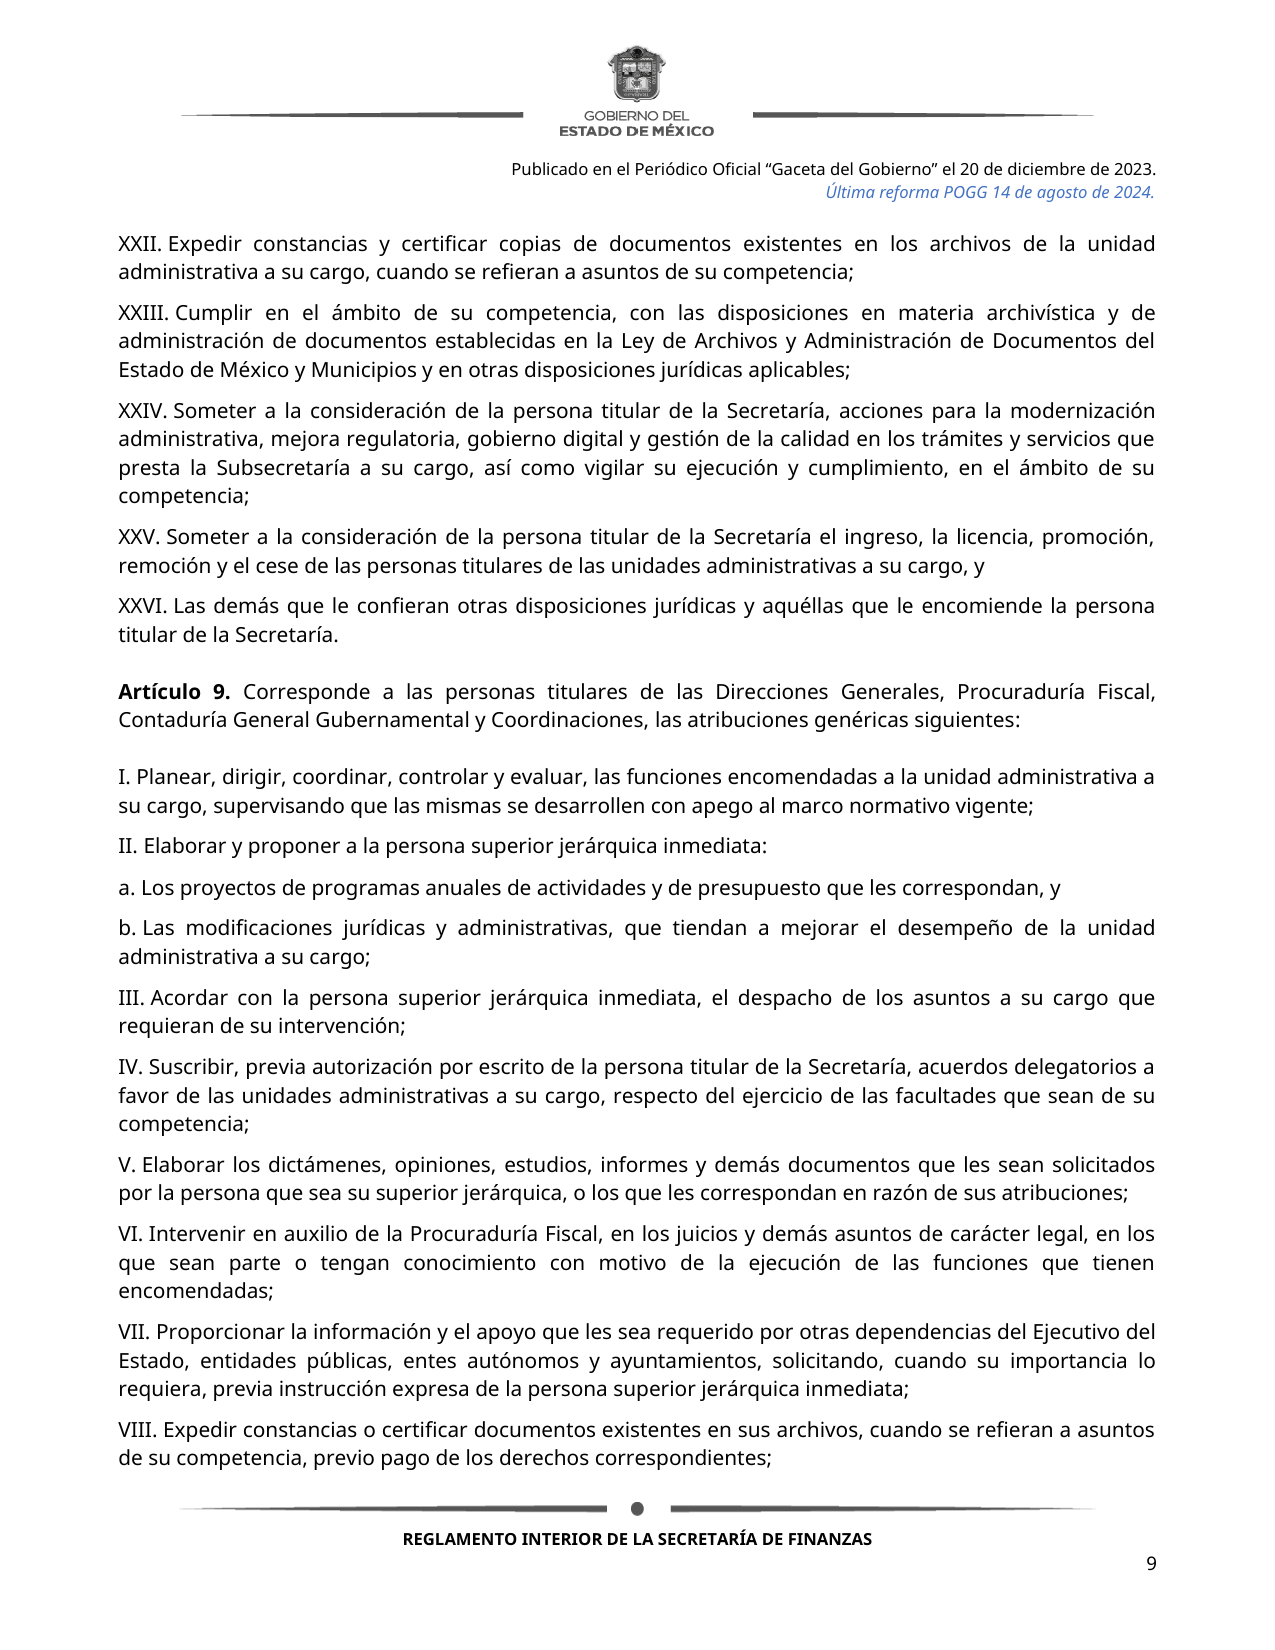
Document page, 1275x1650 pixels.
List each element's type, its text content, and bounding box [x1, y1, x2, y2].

list Elaborar y proponer a la persona superior jerárquica inmediata: [118, 832, 1157, 860]
list Las modificaciones jurídicas y administrativas, que tiendan a mejorar el desempeño de la unidad administrativa a su cargo; [118, 913, 1157, 970]
list Los proyectos de programas anuales de actividades y de presupuesto que les correspondan, y [118, 873, 1157, 901]
text Artículo 9. Corresponde a las personas titulares de las Direcciones Generales, Procuraduría Fiscal, Contaduría General Gubernamental y Coordinaciones, las atribuciones genéricas siguientes: [118, 677, 1157, 734]
list Intervenir en auxilio de la Procuraduría Fiscal, en los juicios y demás asuntos de carácter legal, en los que sean parte o tengan conocimiento con motivo de la ejecución de las funciones que tienen encomendadas; [118, 1219, 1157, 1305]
list Cumplir en el ámbito de su competencia, con las disposiciones en materia archivística y de administración de documentos establecidas en la Ley de Archivos y Administración de Documentos del Estado de México y Municipios y en otras disposiciones jurídicas aplicables; [118, 298, 1157, 383]
list Expedir constancias y certificar copias de documentos existentes en los archivos de la unidad administrativa a su cargo, cuando se refieran a asuntos de su competencia; [118, 229, 1157, 286]
list Planear, dirigir, coordinar, controlar y evaluar, las funciones encomendadas a la unidad administrativa a su cargo, supervisando que las mismas se desarrollen con apego al marco normativo vigente; [118, 762, 1157, 819]
list Acordar con la persona superior jerárquica inmediata, el despacho de los asuntos a su cargo que requieran de su intervención; [118, 983, 1157, 1040]
list Las demás que le confieran otras disposiciones jurídicas y aquéllas que le encomiende la persona titular de la Secretaría. [118, 592, 1157, 648]
list Someter a la consideración de la persona titular de la Secretaría el ingreso, la licencia, promoción, remoción y el cese de las personas titulares de las unidades administrativas a su cargo, y [118, 522, 1157, 579]
list Proporcionar la información y el apoyo que les sea requerido por otras dependencias del Ejecutivo del Estado, entidades públicas, entes autónomos y ayuntamientos, solicitando, cuando su importancia lo requiera, previa instrucción expresa de la persona superior jerárquica inmediata; [118, 1317, 1157, 1403]
list Suscribir, previa autorización por escrito de la persona titular de la Secretaría, acuerdos delegatorios a favor de las unidades administrativas a su cargo, respecto del ejercicio de las facultades que sean de su competencia; [118, 1052, 1157, 1138]
list Someter a la consideración de la persona titular de la Secretaría, acciones para la modernización administrativa, mejora regulatoria, gobierno digital y gestión de la calidad en los trámites y servicios que presta la Subsecretaría a su cargo, así como vigilar su ejecución y cumplimiento, en el ámbito de su competencia; [118, 396, 1157, 510]
picture [179, 1502, 1096, 1516]
list Elaborar los dictámenes, opiniones, estudios, informes y demás documentos que les sean solicitados por la persona que sea su superior jerárquica, o los que les correspondan en razón de sus atribuciones; [118, 1150, 1157, 1207]
list Expedir constancias o certificar documentos existentes en sus archivos, cuando se refieran a asuntos de su competencia, previo pago de los derechos correspondientes; [118, 1415, 1157, 1472]
picture [181, 44, 1094, 136]
